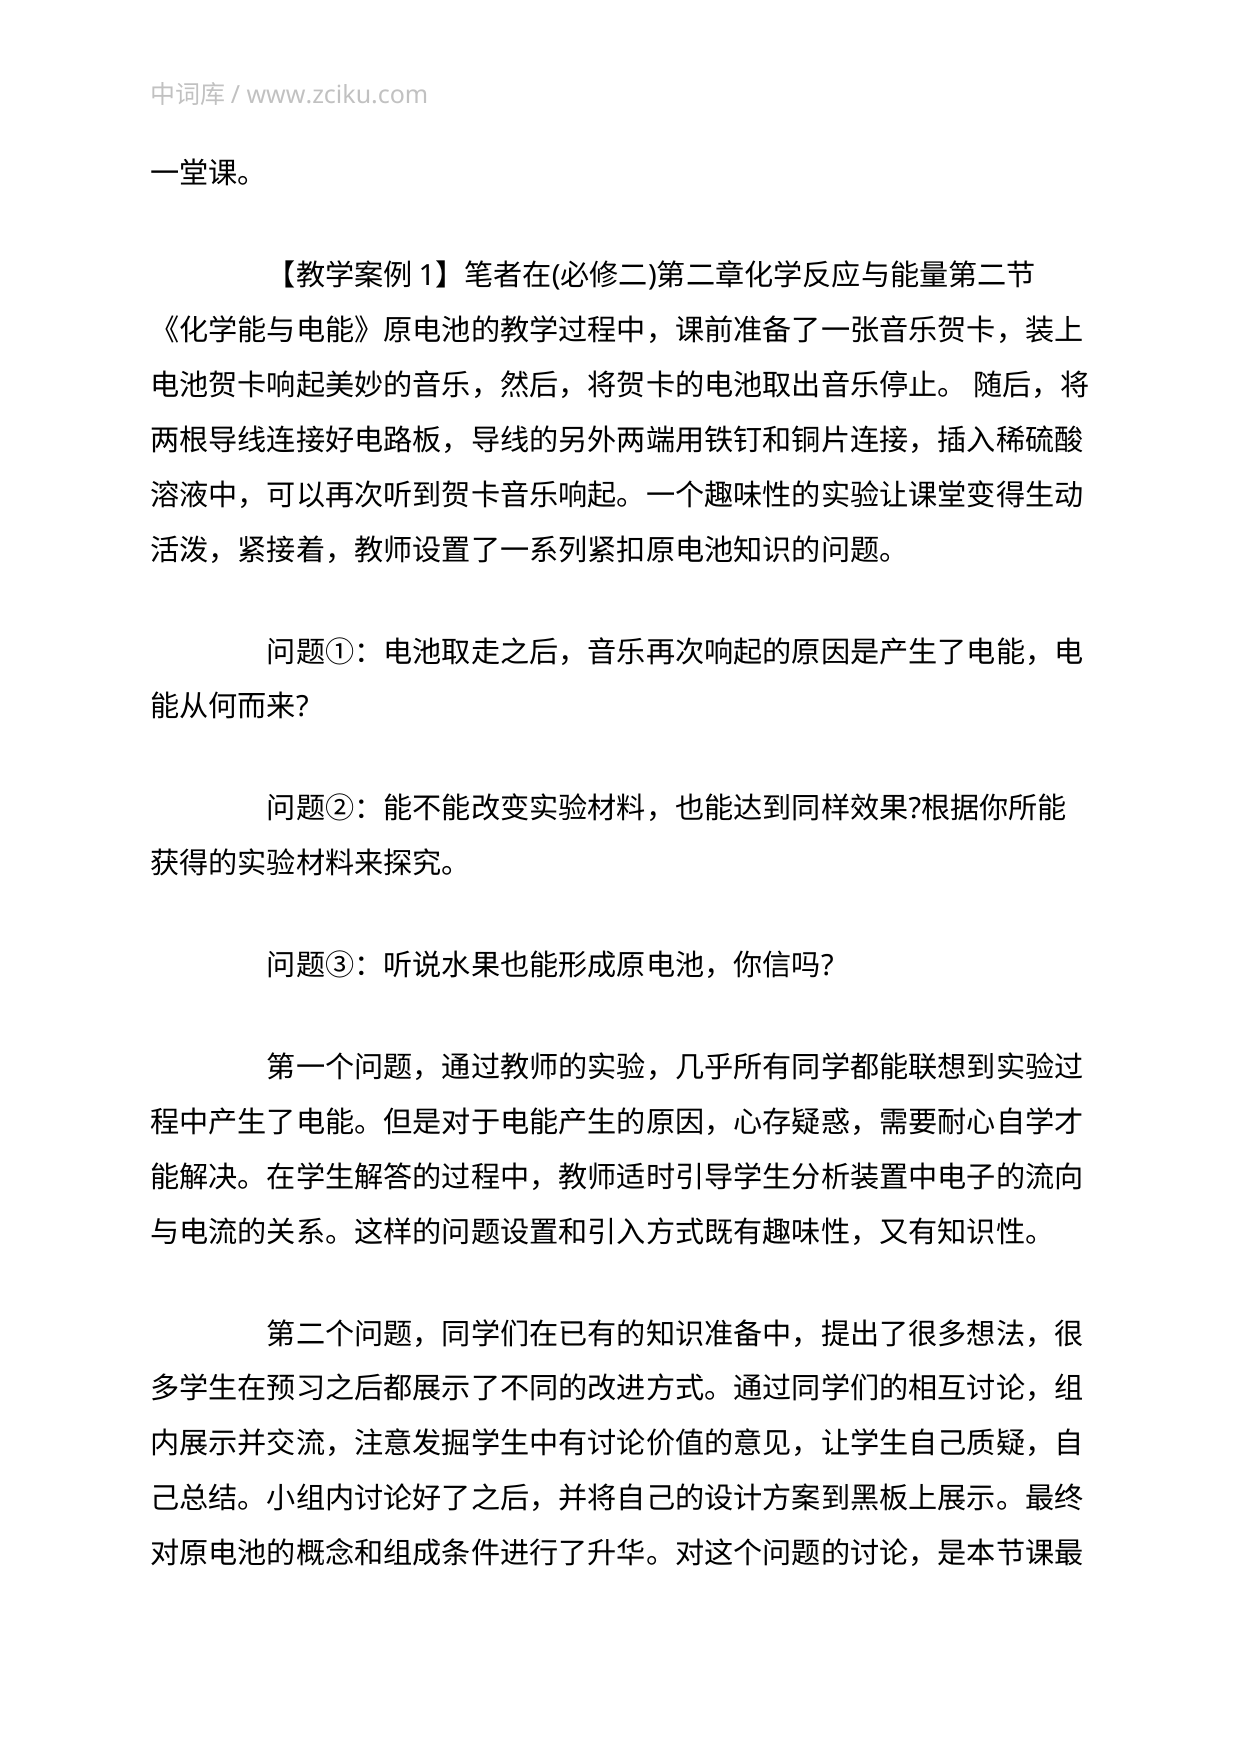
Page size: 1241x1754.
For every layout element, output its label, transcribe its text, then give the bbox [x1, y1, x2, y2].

text 问题①：电池取走之后，音乐再次响起的原因是产生了电能，电能从何而来? [150, 628, 1090, 725]
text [150, 1310, 1090, 1572]
text 【教学案例1】笔者在(必修二)第二章化学反应与能量第二节《化学能与电能》原电池的教学过程中，课前准备了一张音乐贺卡，装上电池贺卡响起美妙的音乐，然后，将贺卡的电池取出音乐停止。 随后，将两根导线连接好电路板，导线的另外两端用铁钉和铜片连接，插入稀硫酸溶液中，可以再次听到贺卡音乐响起。一个趣味性的实验让课堂变得生动活泼，紧接着，教师设置了一系列紧扣原电池知识的问题。 [150, 252, 1090, 569]
text 问题②：能不能改变实验材料，也能达到同样效果?根据你所能获得的实验材料来探究。 [150, 785, 1090, 882]
text 问题③：听说水果也能形成原电池，你信吗? [150, 942, 1090, 984]
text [150, 150, 1090, 192]
text 第一个问题，通过教师的实验，几乎所有同学都能联想到实验过程中产生了电能。但是对于电能产生的原因，心存疑惑，需要耐心自学才能解决。在学生解答的过程中，教师适时引导学生分析装置中电子的流向与电流的关系。这样的问题设置和引入方式既有趣味性，又有知识性。 [150, 1044, 1090, 1251]
